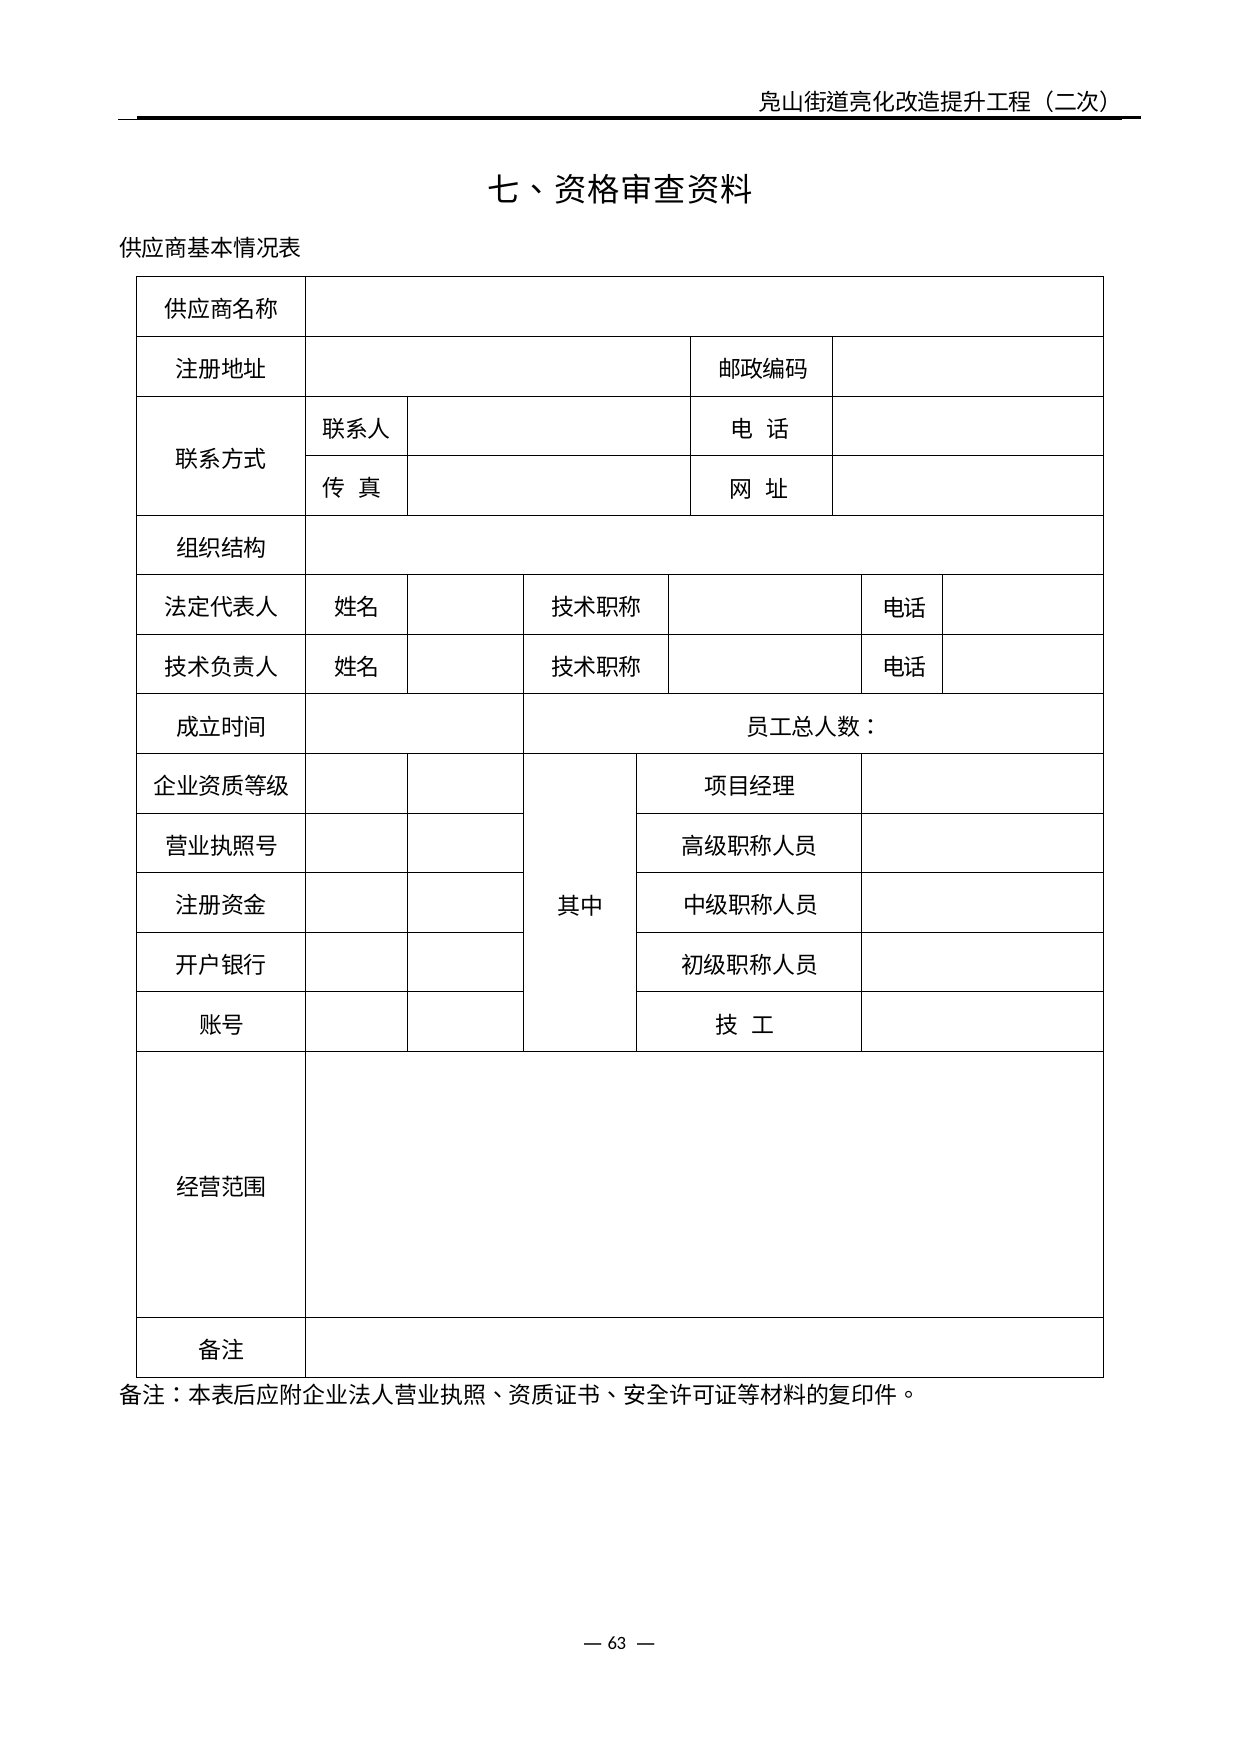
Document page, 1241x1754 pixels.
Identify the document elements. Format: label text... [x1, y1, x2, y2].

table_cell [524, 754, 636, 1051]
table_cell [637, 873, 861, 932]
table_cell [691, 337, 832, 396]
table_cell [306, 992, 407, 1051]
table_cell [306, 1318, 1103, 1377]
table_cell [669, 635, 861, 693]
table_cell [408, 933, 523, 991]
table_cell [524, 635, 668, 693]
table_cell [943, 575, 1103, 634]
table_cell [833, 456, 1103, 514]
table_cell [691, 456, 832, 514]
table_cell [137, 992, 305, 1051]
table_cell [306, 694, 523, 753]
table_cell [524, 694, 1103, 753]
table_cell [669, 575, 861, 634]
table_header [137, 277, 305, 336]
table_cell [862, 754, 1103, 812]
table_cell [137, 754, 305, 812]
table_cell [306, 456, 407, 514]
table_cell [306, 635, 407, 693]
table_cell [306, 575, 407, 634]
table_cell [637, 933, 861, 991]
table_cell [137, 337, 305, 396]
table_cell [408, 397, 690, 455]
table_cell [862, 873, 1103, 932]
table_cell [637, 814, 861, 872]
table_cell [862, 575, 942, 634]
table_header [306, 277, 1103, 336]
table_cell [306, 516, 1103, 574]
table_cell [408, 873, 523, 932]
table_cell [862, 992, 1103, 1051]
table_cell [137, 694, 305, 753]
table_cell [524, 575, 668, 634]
text 供应商基本情况表 [119, 234, 1122, 262]
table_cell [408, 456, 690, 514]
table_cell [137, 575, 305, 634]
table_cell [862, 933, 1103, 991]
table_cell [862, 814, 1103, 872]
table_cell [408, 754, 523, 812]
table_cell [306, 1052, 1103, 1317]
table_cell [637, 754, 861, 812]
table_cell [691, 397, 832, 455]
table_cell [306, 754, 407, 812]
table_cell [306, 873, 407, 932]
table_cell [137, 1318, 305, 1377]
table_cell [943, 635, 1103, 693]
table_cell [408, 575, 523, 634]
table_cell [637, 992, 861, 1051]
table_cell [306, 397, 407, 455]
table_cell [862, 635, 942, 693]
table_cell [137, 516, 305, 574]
text 七、资格审查资料 [487, 169, 1122, 210]
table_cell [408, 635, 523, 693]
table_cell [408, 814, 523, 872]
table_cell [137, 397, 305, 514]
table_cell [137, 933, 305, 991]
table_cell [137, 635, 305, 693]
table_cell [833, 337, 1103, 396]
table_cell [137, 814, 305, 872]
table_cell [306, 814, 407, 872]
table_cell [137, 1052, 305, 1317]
text 备注：本表后应附企业法人营业执照、资质证书、安全许可证等材料的复印件。 [119, 1381, 1122, 1409]
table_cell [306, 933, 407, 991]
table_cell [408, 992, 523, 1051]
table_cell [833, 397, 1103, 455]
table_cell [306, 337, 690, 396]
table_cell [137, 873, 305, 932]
